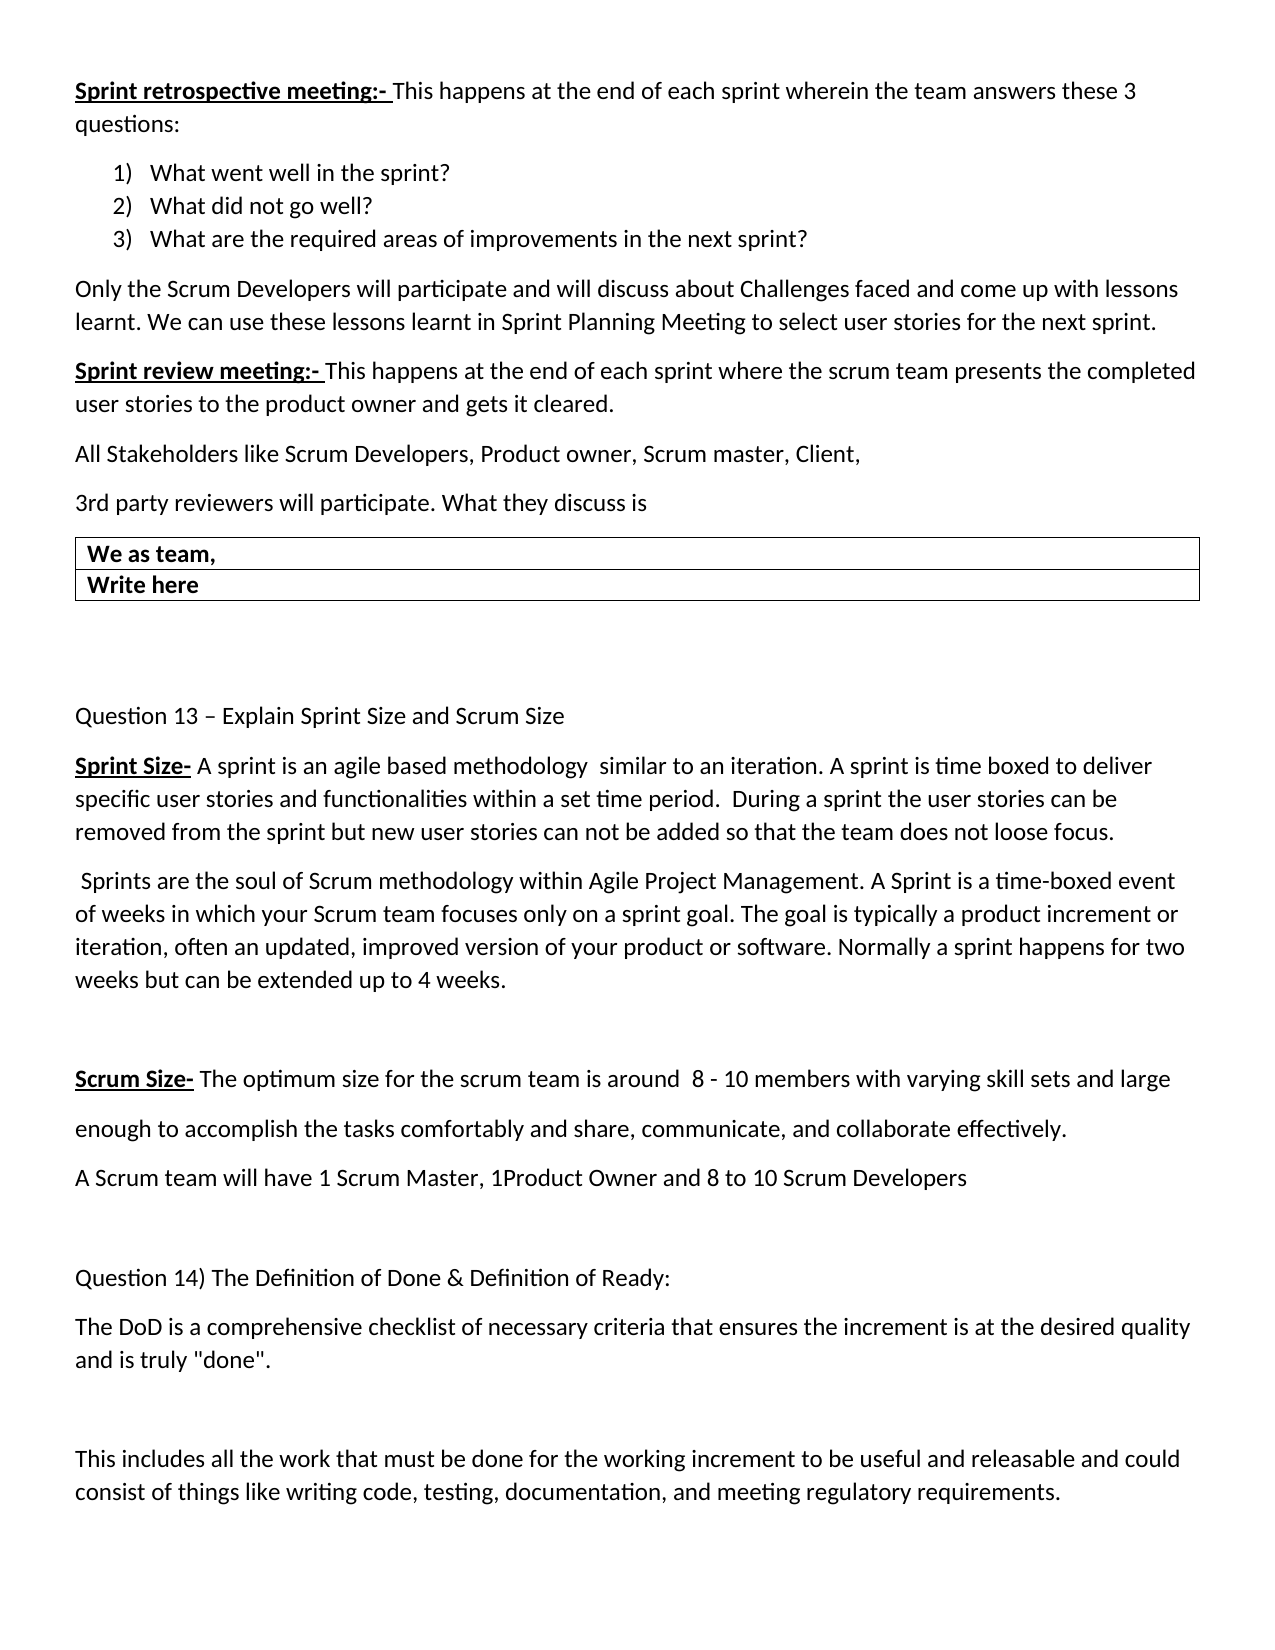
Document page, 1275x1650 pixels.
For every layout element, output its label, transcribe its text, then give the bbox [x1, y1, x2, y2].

text 3rd party reviewers will participate. What they discuss is [75, 487, 1200, 518]
text The DoD is a comprehensive checklist of necessary criteria that ensures the increment is at the desired quality and is truly "done". [75, 1311, 1200, 1375]
table_cell Write here [76, 570, 1199, 600]
text Sprint review meeting:- This happens at the end of each sprint where the scrum team presents the completed user stories to the product owner and gets it cleared. [75, 355, 1200, 419]
list What are the required areas of improvements in the next sprint? [112, 223, 1200, 254]
text Sprint retrospective meeting:- This happens at the end of each sprint wherein the team answers these 3 questions: [75, 75, 1200, 138]
list What went well in the sprint? [112, 157, 1200, 188]
text Scrum Size- The optimum size for the scrum team is around 8 - 10 members with varying skill sets and large [75, 1063, 1200, 1094]
text Question 13 – Explain Sprint Size and Scrum Size [75, 700, 1200, 731]
table_header We as team, [76, 538, 1199, 569]
text All Stakeholders like Scrum Developers, Product owner, Scrum master, Client, [75, 438, 1200, 468]
text Only the Scrum Developers will participate and will discuss about Challenges faced and come up with lessons learnt. We can use these lessons learnt in Sprint Planning Meeting to select user stories for the next sprint. [75, 273, 1200, 336]
text A Scrum team will have 1 Scrum Master, 1Product Owner and 8 to 10 Scrum Developers [75, 1162, 1200, 1193]
text This includes all the work that must be done for the working increment to be useful and releasable and could consist of things like writing code, testing, documentation, and meeting regulatory requirements. [75, 1443, 1200, 1507]
list What did not go well? [112, 190, 1200, 221]
text Sprint Size- A sprint is an agile based methodology similar to an iteration. A sprint is time boxed to deliver specific user stories and functionalities within a set time period. During a sprint the user stories can be removed from the sprint but new user stories can not be added so that the team does not loose focus. [75, 750, 1200, 846]
text Question 14) The Definition of Done & Definition of Ready: [75, 1262, 1200, 1292]
text Sprints are the soul of Scrum methodology within Agile Project Management. A Sprint is a time-boxed event of weeks in which your Scrum team focuses only on a sprint goal. The goal is typically a product increment or iteration, often an updated, improved version of your product or software. Normally a sprint happens for two weeks but can be extended up to 4 weeks. [75, 865, 1200, 995]
text enough to accomplish the tasks comfortably and share, communicate, and collaborate effectively. [75, 1113, 1200, 1143]
